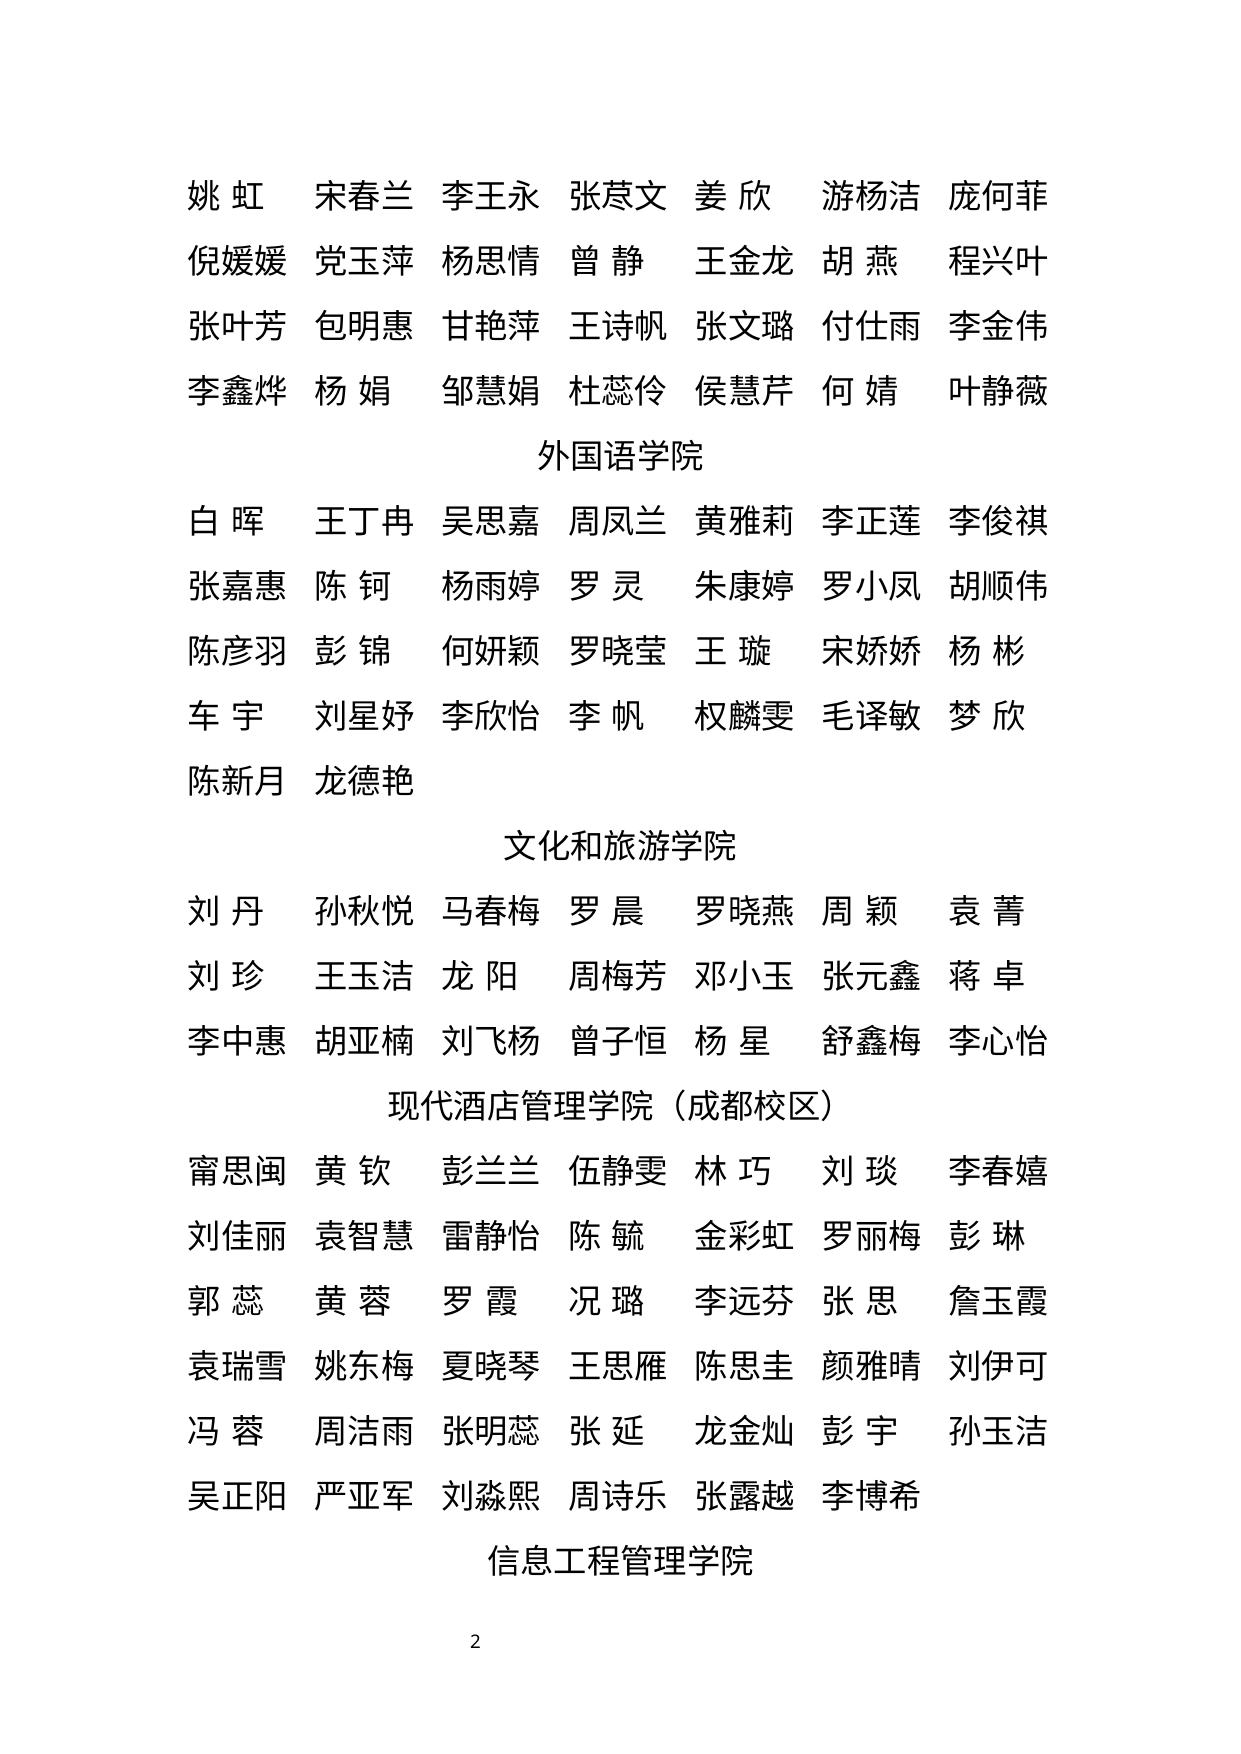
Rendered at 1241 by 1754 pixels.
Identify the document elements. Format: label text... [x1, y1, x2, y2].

text 张嘉惠 陈钶 杨雨婷 罗灵 朱康婷 罗小凤 胡顺伟 [187, 552, 1053, 617]
text 车宇 刘星妤 李欣怡 李帆 权麟雯 毛译敏 梦欣 [187, 682, 1053, 747]
text 陈新月 龙德艳 [187, 747, 1053, 812]
text 吴正阳 严亚军 刘淼熙 周诗乐 张露越 李博希 [187, 1462, 1053, 1527]
text 刘佳丽 袁智慧 雷静怡 陈毓 金彩虹 罗丽梅 彭琳 [187, 1202, 1053, 1267]
text 姚虹 宋春兰 李王永 张荩文 姜欣 游杨洁 庞何菲 [187, 162, 1053, 227]
text 冯蓉 周洁雨 张明蕊 张延 龙金灿 彭宇 孙玉洁 [187, 1397, 1053, 1462]
list 现代酒店管理学院（成都校区） [187, 1072, 1053, 1137]
list 信息工程管理学院 [187, 1527, 1053, 1592]
text 甯思闽 黄钦 彭兰兰 伍静雯 林巧 刘琰 李春嬉 [187, 1137, 1053, 1202]
text 陈彦羽 彭锦 何妍颖 罗晓莹 王璇 宋娇娇 杨彬 [187, 617, 1053, 682]
list 文化和旅游学院 [187, 812, 1053, 877]
list 外国语学院 [187, 422, 1053, 487]
text 刘丹 孙秋悦 马春梅 罗晨 罗晓燕 周颖 袁菁 [187, 877, 1053, 942]
text 袁瑞雪 姚东梅 夏晓琴 王思雁 陈思圭 颜雅晴 刘伊可 [187, 1332, 1053, 1397]
text 白晖 王丁冉 吴思嘉 周凤兰 黄雅莉 李正莲 李俊祺 [187, 487, 1053, 552]
text 李中惠 胡亚楠 刘飞杨 曾子恒 杨星 舒鑫梅 李心怡 [187, 1007, 1053, 1072]
text 倪媛媛 党玉萍 杨思情 曾静 王金龙 胡燕 程兴叶 [187, 227, 1053, 292]
text 刘珍 王玉洁 龙阳 周梅芳 邓小玉 张元鑫 蒋卓 [187, 942, 1053, 1007]
text 张叶芳 包明惠 甘艳萍 王诗帆 张文璐 付仕雨 李金伟 [187, 292, 1053, 357]
text 郭蕊 黄蓉 罗霞 况璐 李远芬 张思 詹玉霞 [187, 1267, 1053, 1332]
text 李鑫烨 杨娟 邹慧娟 杜蕊伶 侯慧芹 何婧 叶静薇 [187, 357, 1053, 422]
